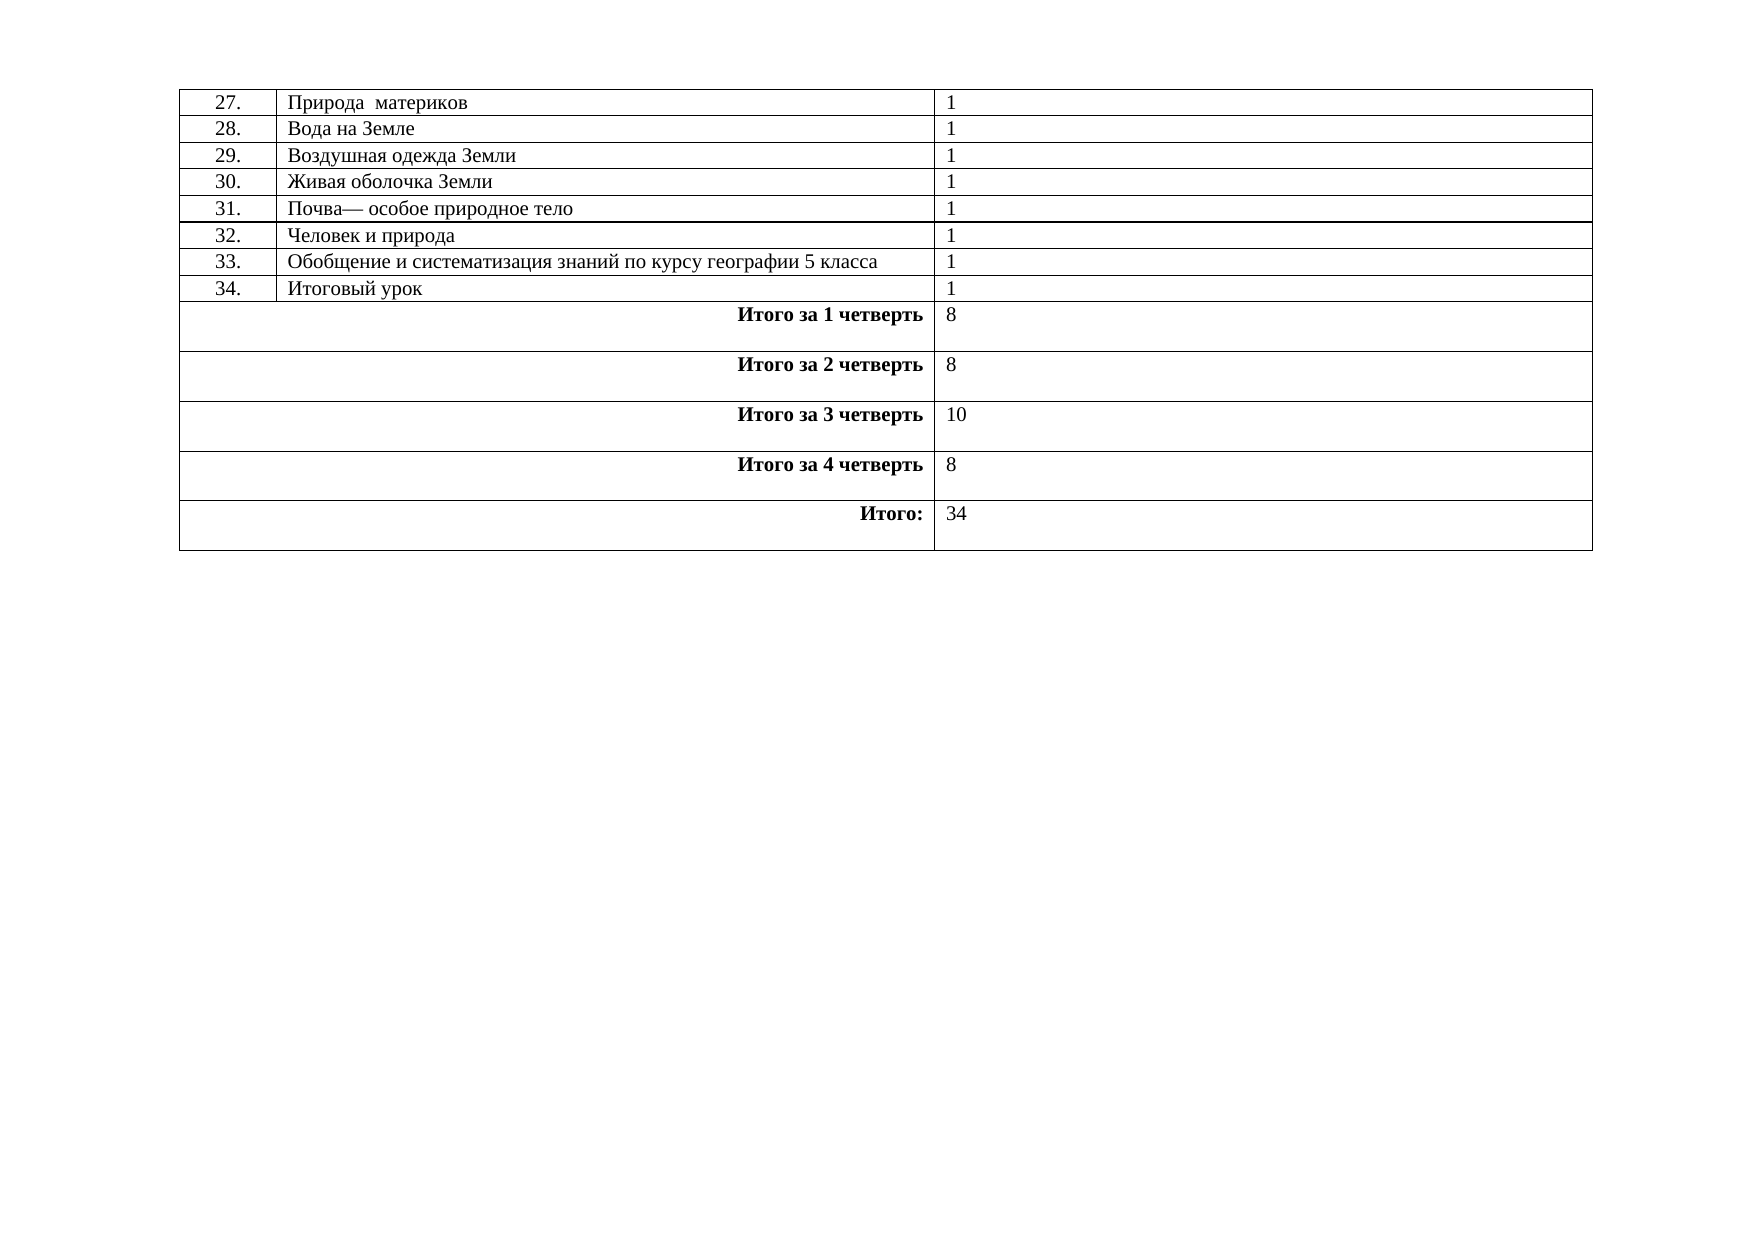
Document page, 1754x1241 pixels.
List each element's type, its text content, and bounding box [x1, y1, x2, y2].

table_cell Природа материков [277, 90, 934, 115]
table_cell Вода на Земле [277, 116, 934, 142]
table_cell Итого за 1 четверть [180, 302, 934, 351]
table_cell Воздушная одежда Земли [277, 143, 934, 168]
table_cell Итоговый урок [277, 276, 934, 301]
table_cell 34 [935, 501, 1592, 550]
table_cell 8 [935, 352, 1592, 401]
table_cell Итого за 3 четверть [180, 402, 934, 451]
table_cell 1 [935, 116, 1592, 142]
table_cell 29. [180, 143, 276, 168]
table_cell 28. [180, 116, 276, 142]
table_cell Живая оболочка Земли [277, 169, 934, 195]
table_cell 1 [935, 169, 1592, 195]
table_cell 8 [935, 452, 1592, 500]
table_cell 34. [180, 276, 276, 301]
table_cell 1 [935, 196, 1592, 221]
table_cell 30. [180, 169, 276, 195]
table_cell Обобщение и систематизация знаний по курсу географии 5 класса [277, 249, 934, 274]
table_cell 27. [180, 90, 276, 115]
table_cell Итого за 4 четверть [180, 452, 934, 500]
table_cell 10 [935, 402, 1592, 451]
table_cell 1 [935, 249, 1592, 274]
table_cell Итого за 2 четверть [180, 352, 934, 401]
table_cell Человек и природа [277, 223, 934, 248]
table_cell 1 [935, 223, 1592, 248]
table_cell 31. [180, 196, 276, 221]
table_cell 32. [180, 223, 276, 248]
table_cell 8 [935, 302, 1592, 351]
table_cell 33. [180, 249, 276, 274]
table_cell 1 [935, 143, 1592, 168]
table_cell Почва— особое природное тело [277, 196, 934, 221]
table_cell 1 [935, 276, 1592, 301]
table_cell 1 [935, 90, 1592, 115]
table_cell Итого: [180, 501, 934, 550]
